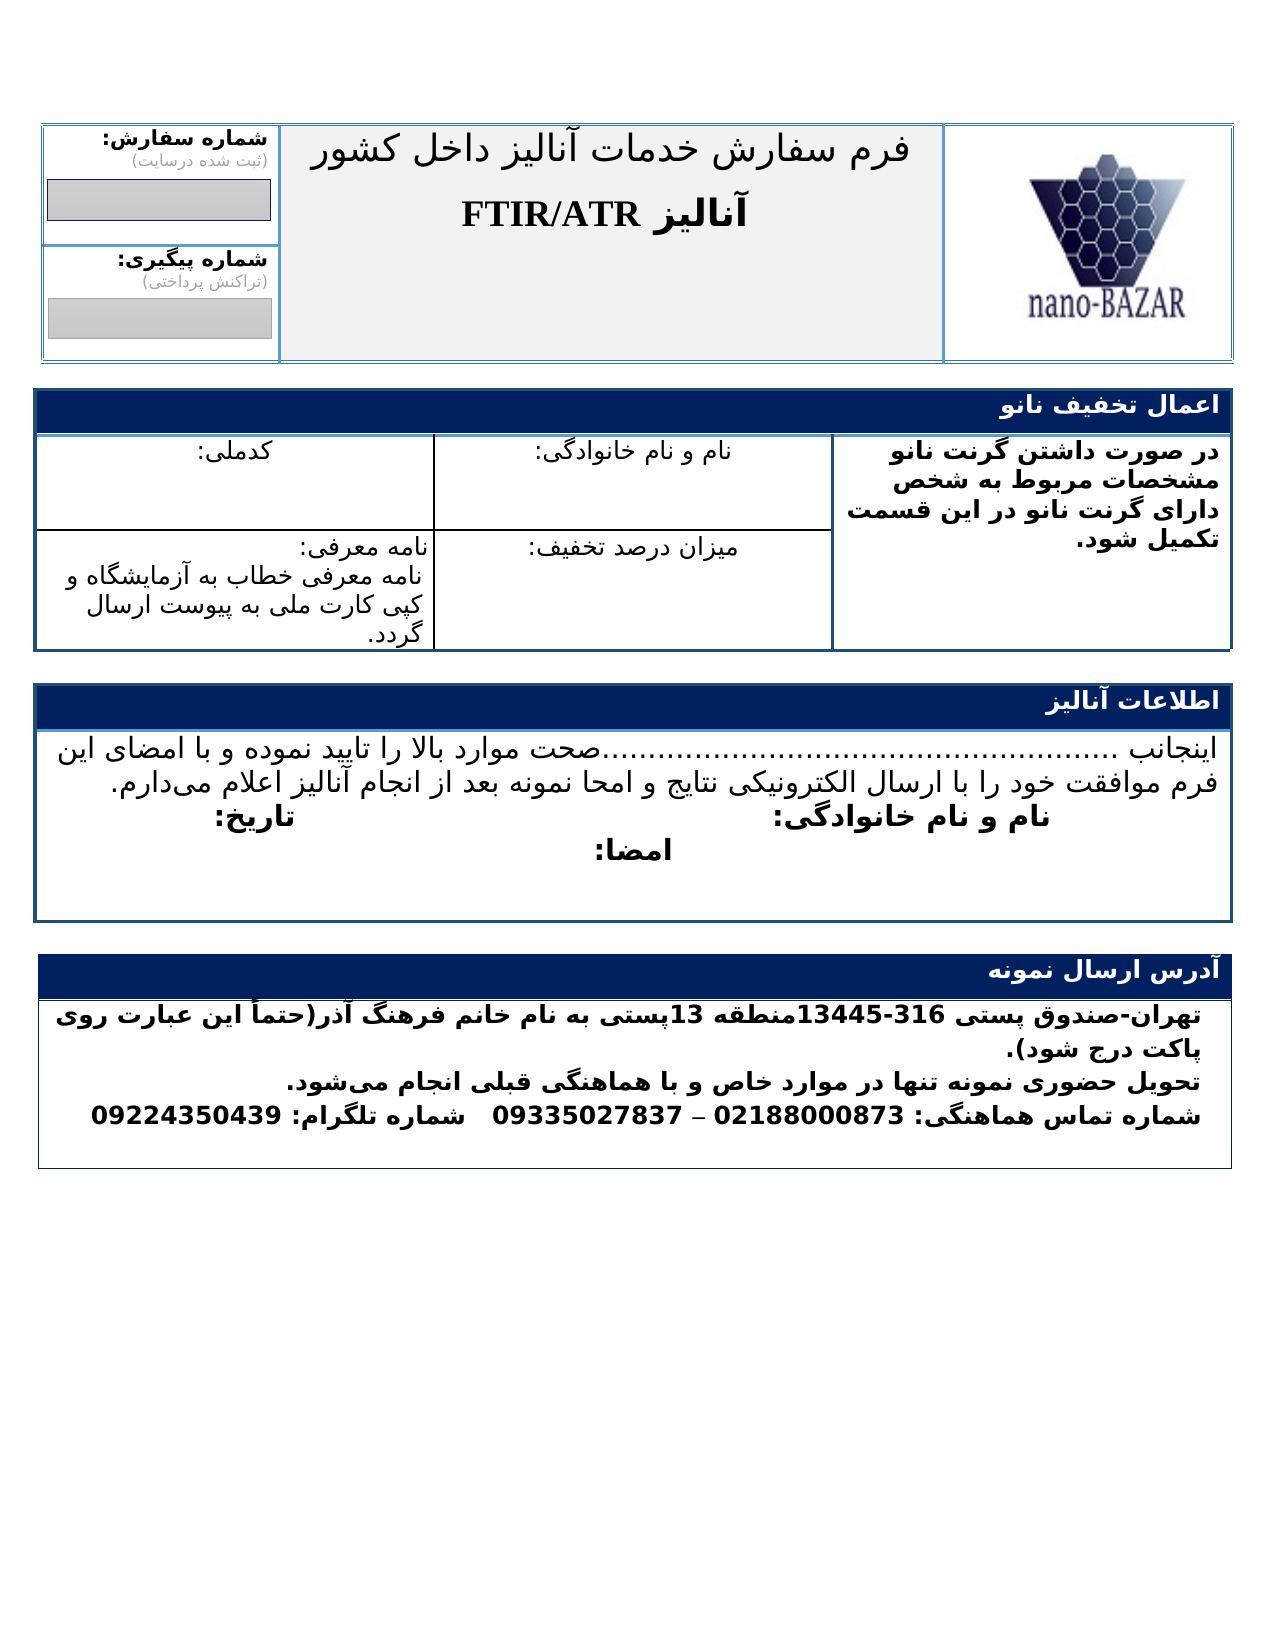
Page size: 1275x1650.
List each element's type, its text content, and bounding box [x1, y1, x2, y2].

table_header آدرس ارسال نمونه [39, 955, 1231, 999]
table_cell شماره پیگیری: (تراکنش پرداختی) [42, 247, 278, 360]
table_cell نامه معرفی: نامه معرفی خطاب به آزمایشگاه و کپی کارت ملی به پیوست ارسال گردد. [37, 531, 433, 648]
table_cell کدملی: [37, 437, 433, 529]
table_cell در صورت داشتن گرنت نانو مشخصات مربوط به شخص دارای گرنت نانو در این قسمت تکمیل شود. [834, 437, 1230, 648]
table_header شماره سفارش: (ثبت شده درسایت) [42, 126, 278, 244]
table_header اعمال تخفیف نانو [37, 391, 1230, 433]
table_cell تهران-صندوق پستی 316-13445منطقه 13پستی به نام خانم فرهنگ آذر(حتماً این عبارت روی پاکت درج شود). تحویل حضوری نمونه تنها در موارد خاص و با هماهنگی قبلی انجام می‌شود. شماره تماس هماهنگی: 02188000873 – 09335027837 شماره تلگرام: 09224350439 [39, 1001, 1231, 1168]
table_cell نام و نام خانوادگی: [435, 437, 831, 529]
table_cell میزان درصد تخفیف: [435, 531, 831, 648]
table_header [945, 124, 1233, 360]
table_cell اینجانب ........................................................صحت موارد بالا را تایید نموده و با امضای این فرم موافقت خود را با ارسال الکترونیکی نتایج و امحا نمونه بعد از انجام آنالیز اعلام می‌دارم. نام و نام خانوادگی: تاریخ: امضا: [37, 732, 1230, 919]
table_header فرم سفارش خدمات آنالیز داخل کشور آنالیز FTIR/ATR [281, 126, 942, 360]
table_header اطلاعات آنالیز [37, 686, 1230, 729]
